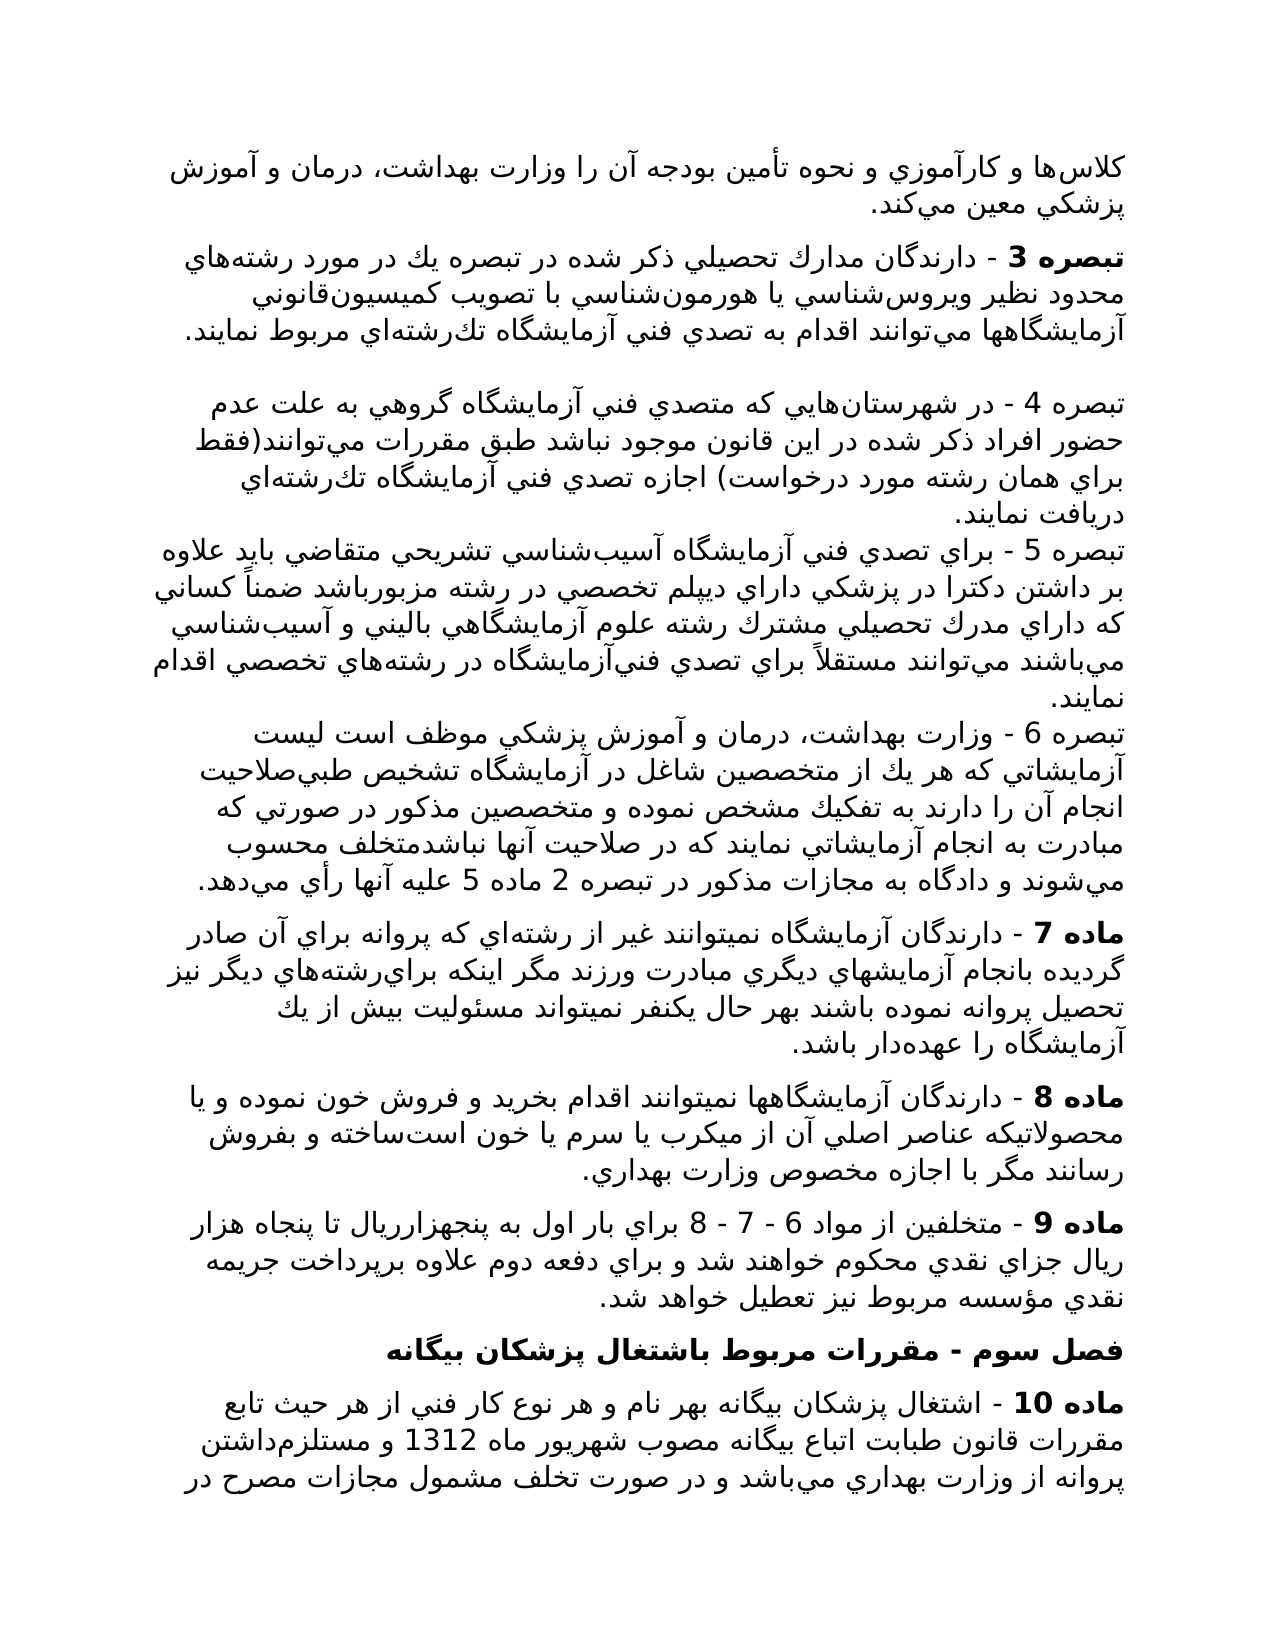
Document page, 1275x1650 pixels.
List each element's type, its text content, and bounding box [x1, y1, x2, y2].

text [150, 150, 1125, 221]
text فصل سوم - مقررات مربوط باشتغال پزشكان بيگانه [150, 1333, 1125, 1367]
text ماده 9 - متخلفين از مواد 6 - 7 - 8 براي بار اول به پنجهزارريال تا پنجاه هزار ريال جزاي نقدي محكوم خواهند شد و براي دفعه دوم علاوه بر‌پرداخت جريمه نقدي مؤسسه مربوط نيز تعطيل خواهد شد. ‌ [150, 1207, 1125, 1314]
text ماده 8 - دارندگان آزمايشگاهها نميتوانند اقدام بخريد و فروش خون نموده و يا محصولاتيكه عناصر اصلي آن از ميكرب يا سرم يا خون است‌ساخته و بفروش رسانند مگر با اجازه مخصوص وزارت بهداري. [150, 1080, 1125, 1187]
text ‌تبصره 3 - دارندگان مدارك تحصيلي ذكر شده در تبصره يك در مورد رشته‌هاي محدود نظير ويروس‌شناسي يا هورمون‌شناسي با تصويب كميسيون‌قانوني آزمايشگاهها مي‌توانند اقدام به تصدي فني آزمايشگاه تك‌رشته‌اي مربوط نمايند. ‌تبصره 4 - در شهرستان‌هايي كه متصدي فني آزمايشگاه گروهي به علت عدم حضور افراد ذكر شده در اين قانون موجود نباشد طبق مقررات مي‌توانند(‌فقط براي همان رشته مورد درخواست) اجازه تصدي فني آزمايشگاه تك‌رشته‌اي دريافت نمايند. ‌تبصره 5 - براي تصدي فني آزمايشگاه آسيب‌شناسي تشريحي متقاضي بايد علاوه بر داشتن دكترا در پزشكي داراي ديپلم تخصصي در رشته مزبور‌باشد ضمناً كساني كه داراي مدرك تحصيلي مشترك رشته علوم آزمايشگاهي باليني و آسيب‌شناسي مي‌باشند مي‌توانند مستقلاً براي تصدي فني‌آزمايشگاه در رشته‌هاي تخصصي اقدام نمايند. ‌تبصره 6 - وزارت بهداشت، درمان و آموزش پزشكي موظف است ليست آزمايشاتي كه هر يك از متخصصين شاغل در آزمايشگاه تشخيص طبي‌صلاحيت انجام آن را دارند به تفكيك مشخص نموده و متخصصين مذكور در صورتي كه مبادرت به انجام آزمايشاتي نمايند كه در صلاحيت آنها نباشد‌متخلف محسوب مي‌شوند و دادگاه به مجازات مذكور در تبصره 2 ماده 5 عليه آنها رأي مي‌دهد. [150, 240, 1125, 897]
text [150, 1387, 1125, 1494]
text ماده 7 - دارندگان آزمايشگاه نميتوانند غير از رشته‌اي كه پروانه براي آن صادر گرديده بانجام آزمايشهاي ديگري مبادرت ورزند مگر اينكه براي‌رشته‌هاي ديگر نيز تحصيل پروانه نموده باشند بهر حال يكنفر نميتواند مسئوليت بيش از يك آزمايشگاه را عهده‌دار باشد. [150, 917, 1125, 1061]
